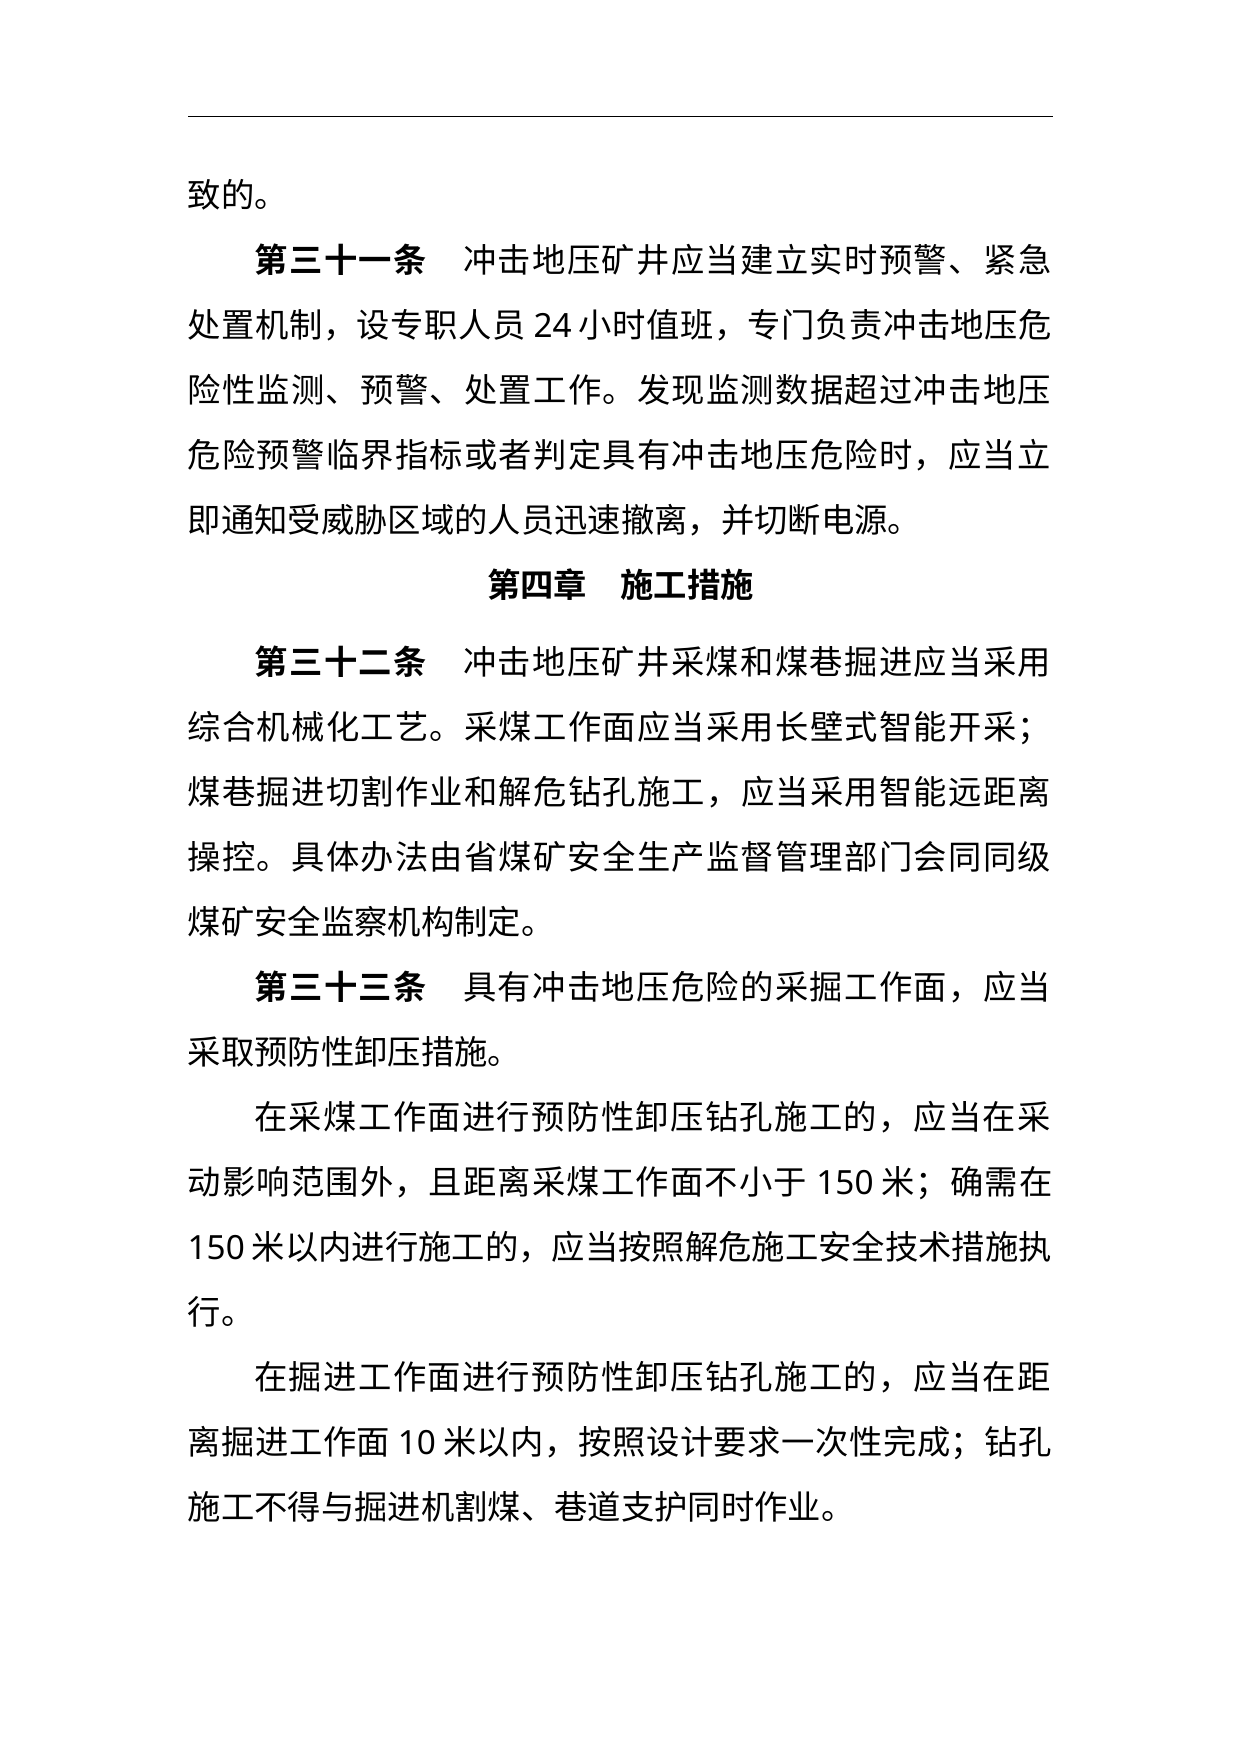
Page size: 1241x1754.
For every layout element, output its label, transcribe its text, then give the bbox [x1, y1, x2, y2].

text 在采煤工作面进行预防性卸压钻孔施工的，应当在采动影响范围外，且距离采煤工作面不小于150米；确需在150米以内进行施工的，应当按照解危施工安全技术措施执行。 [187, 1083, 1053, 1343]
text 第三十三条 具有冲击地压危险的采掘工作面，应当采取预防性卸压措施。 [187, 953, 1053, 1083]
text 第三十二条 冲击地压矿井采煤和煤巷掘进应当采用综合机械化工艺。采煤工作面应当采用长壁式智能开采；煤巷掘进切割作业和解危钻孔施工，应当采用智能远距离操控。具体办法由省煤矿安全生产监督管理部门会同同级煤矿安全监察机构制定。 [187, 628, 1053, 953]
text 在掘进工作面进行预防性卸压钻孔施工的，应当在距离掘进工作面10米以内，按照设计要求一次性完成；钻孔施工不得与掘进机割煤、巷道支护同时作业。 [187, 1343, 1053, 1538]
text 第四章 施工措施 [187, 550, 1053, 615]
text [187, 160, 1053, 225]
text 第三十一条 冲击地压矿井应当建立实时预警、紧急处置机制，设专职人员24小时值班，专门负责冲击地压危险性监测、预警、处置工作。发现监测数据超过冲击地压危险预警临界指标或者判定具有冲击地压危险时，应当立即通知受威胁区域的人员迅速撤离，并切断电源。 [187, 225, 1053, 550]
